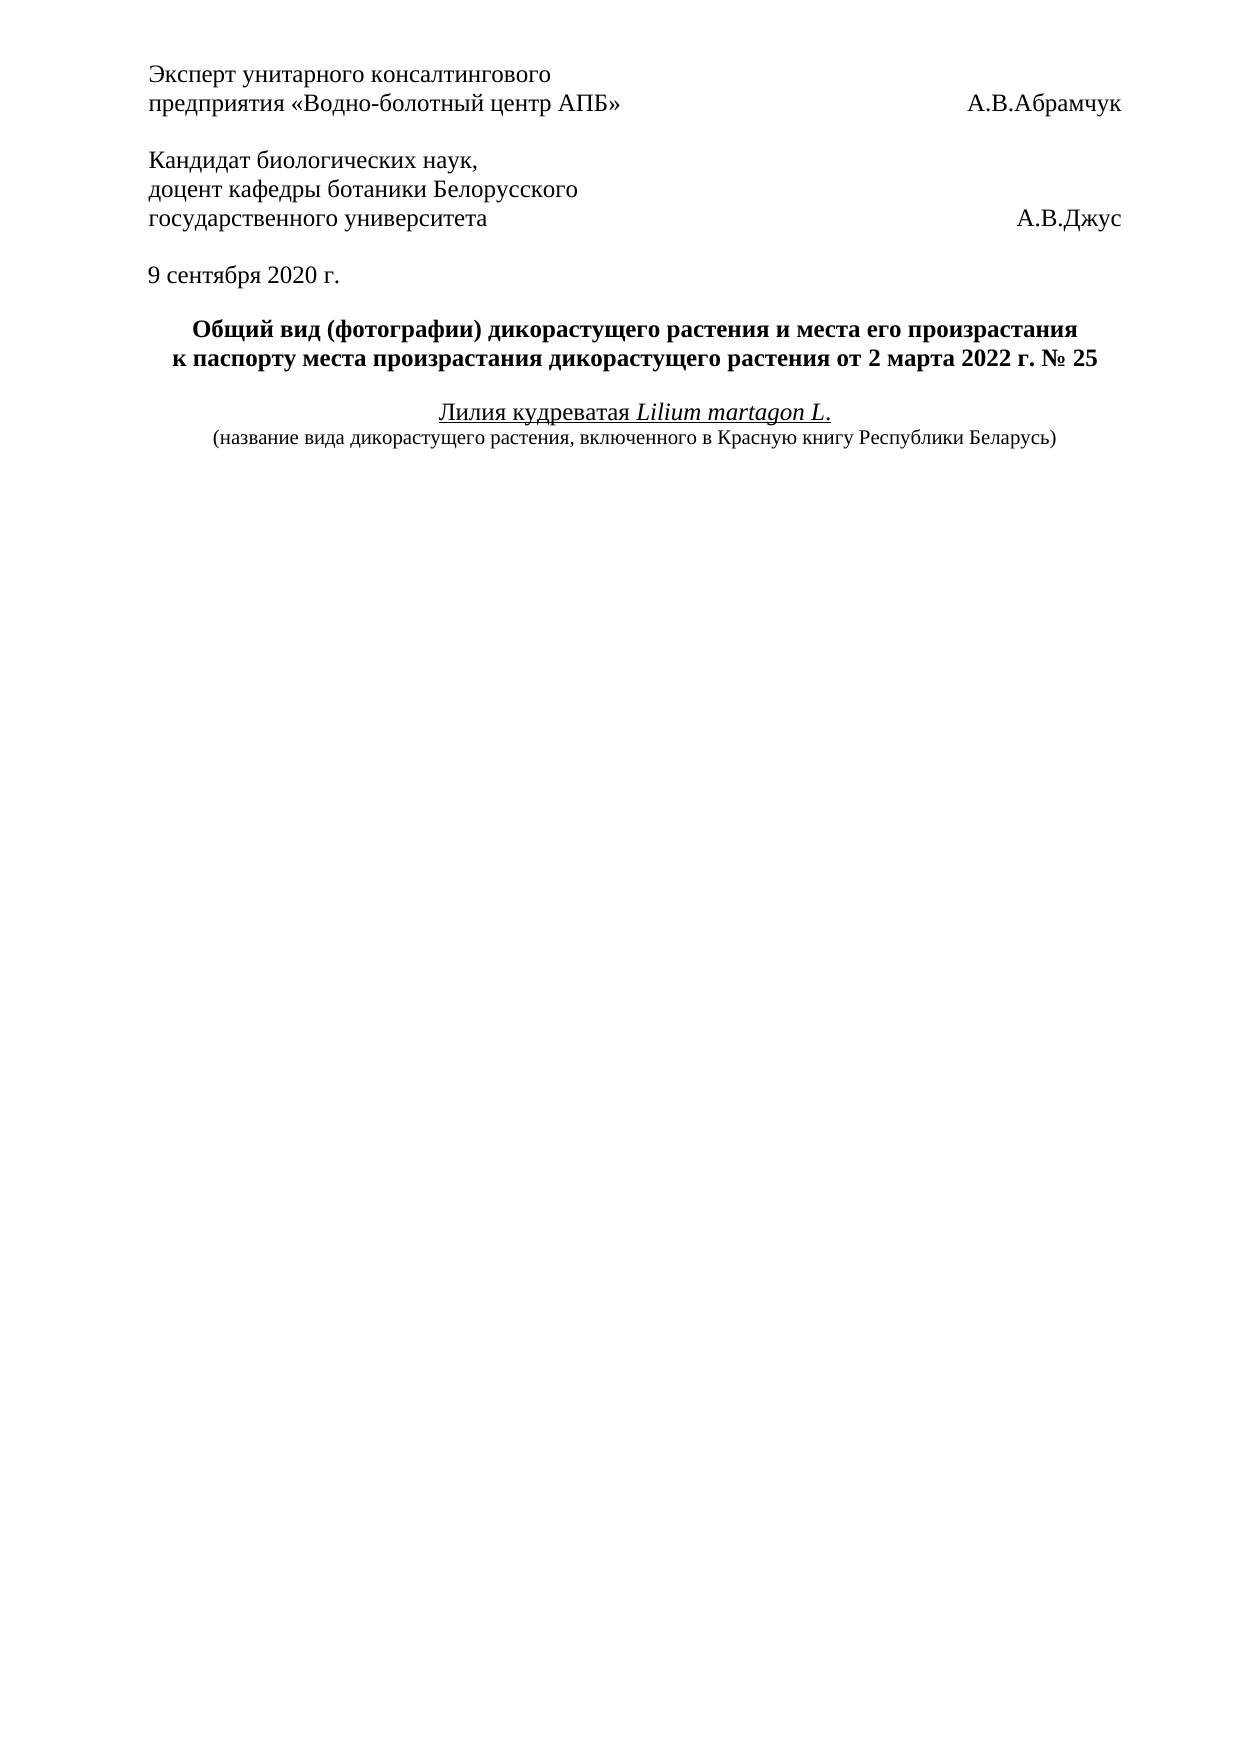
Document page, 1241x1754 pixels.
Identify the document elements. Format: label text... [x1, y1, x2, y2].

text Общий вид (фотографии) дикорастущего растения и места его произрастания к паспорту места произрастания дикорастущего растения от 2 марта 2022 г. № 25 [148, 314, 1122, 372]
text (название вида дикорастущего растения, включенного в Красную книгу Республики Беларусь) [148, 425, 1122, 449]
text 9 сентября 2020 г. [148, 260, 1122, 289]
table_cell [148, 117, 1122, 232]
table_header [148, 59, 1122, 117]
text Лилия кудреватая Lilium martagon L. [148, 397, 1122, 425]
